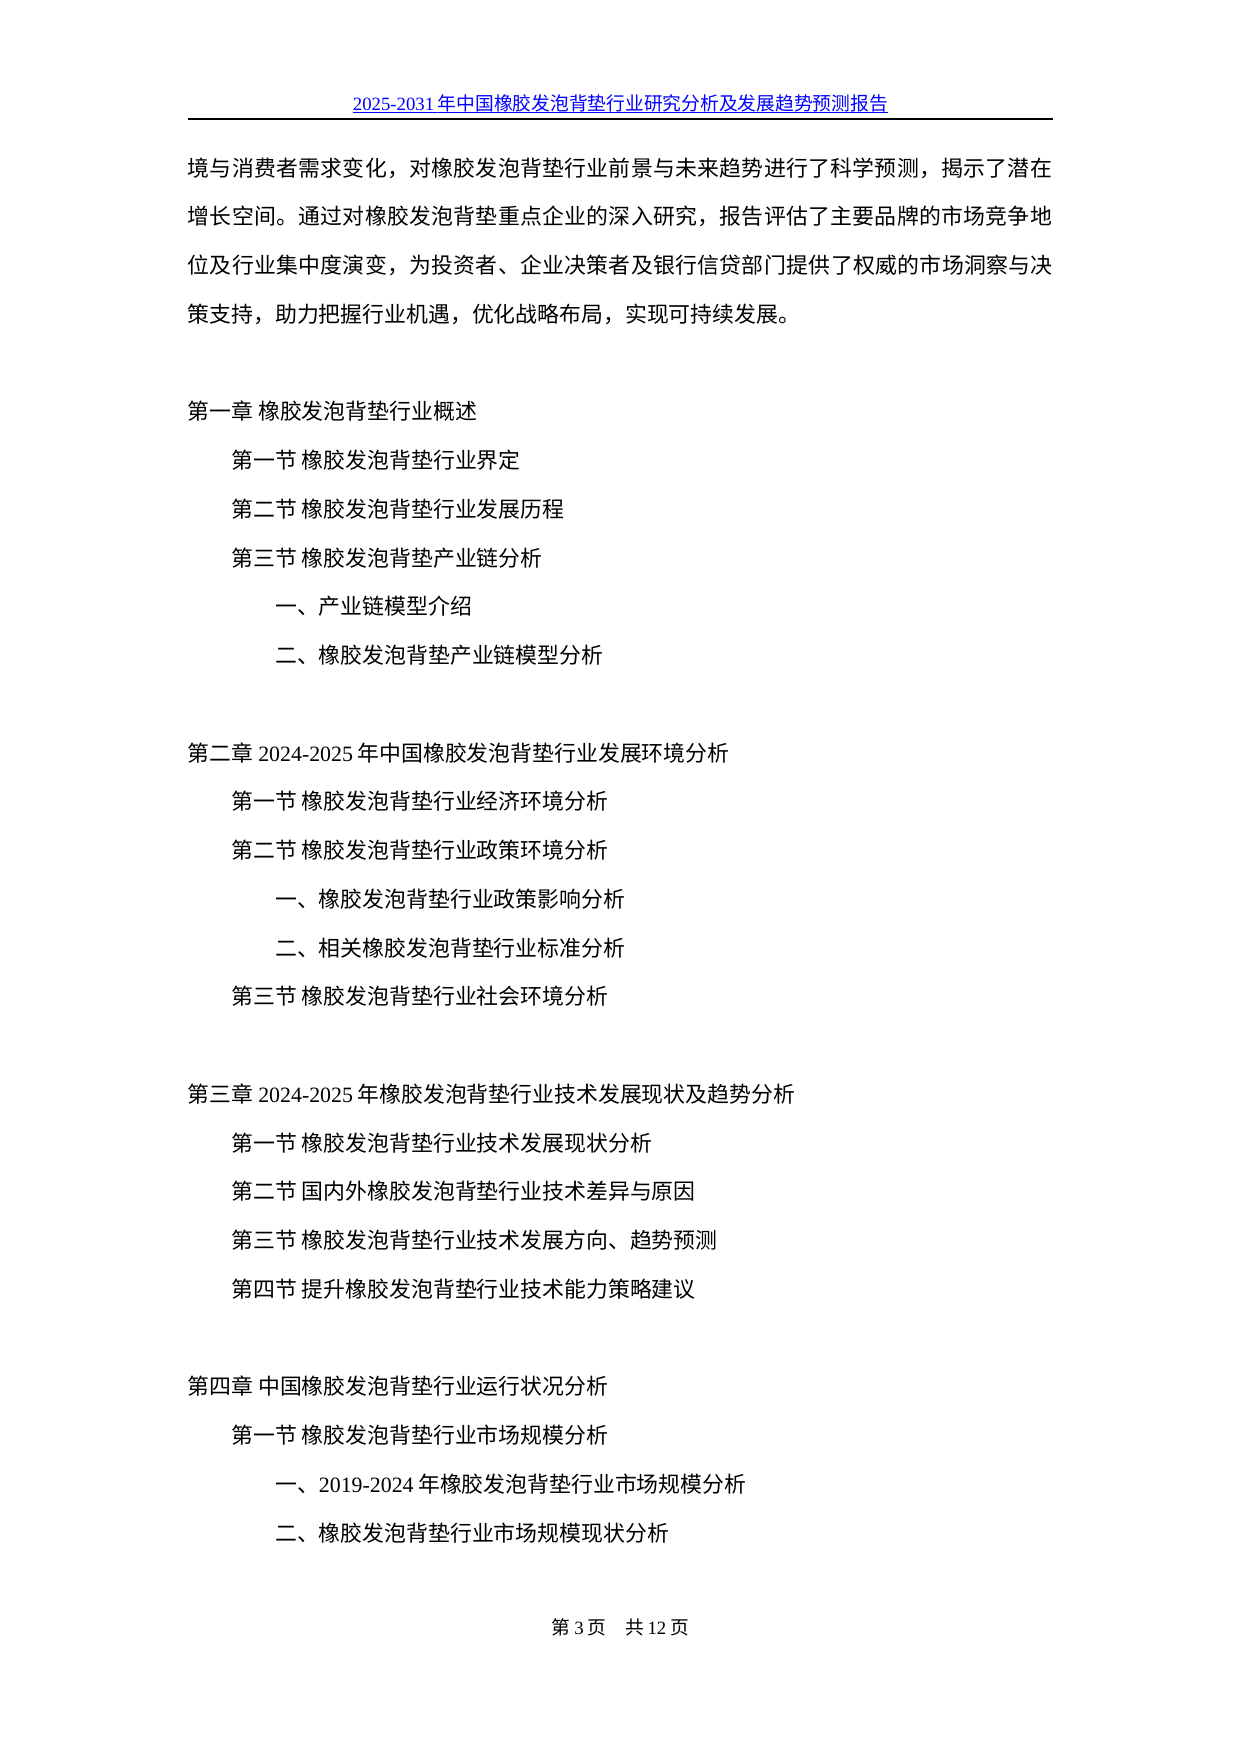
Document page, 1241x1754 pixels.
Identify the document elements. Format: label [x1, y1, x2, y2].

text [187, 150, 1053, 1548]
